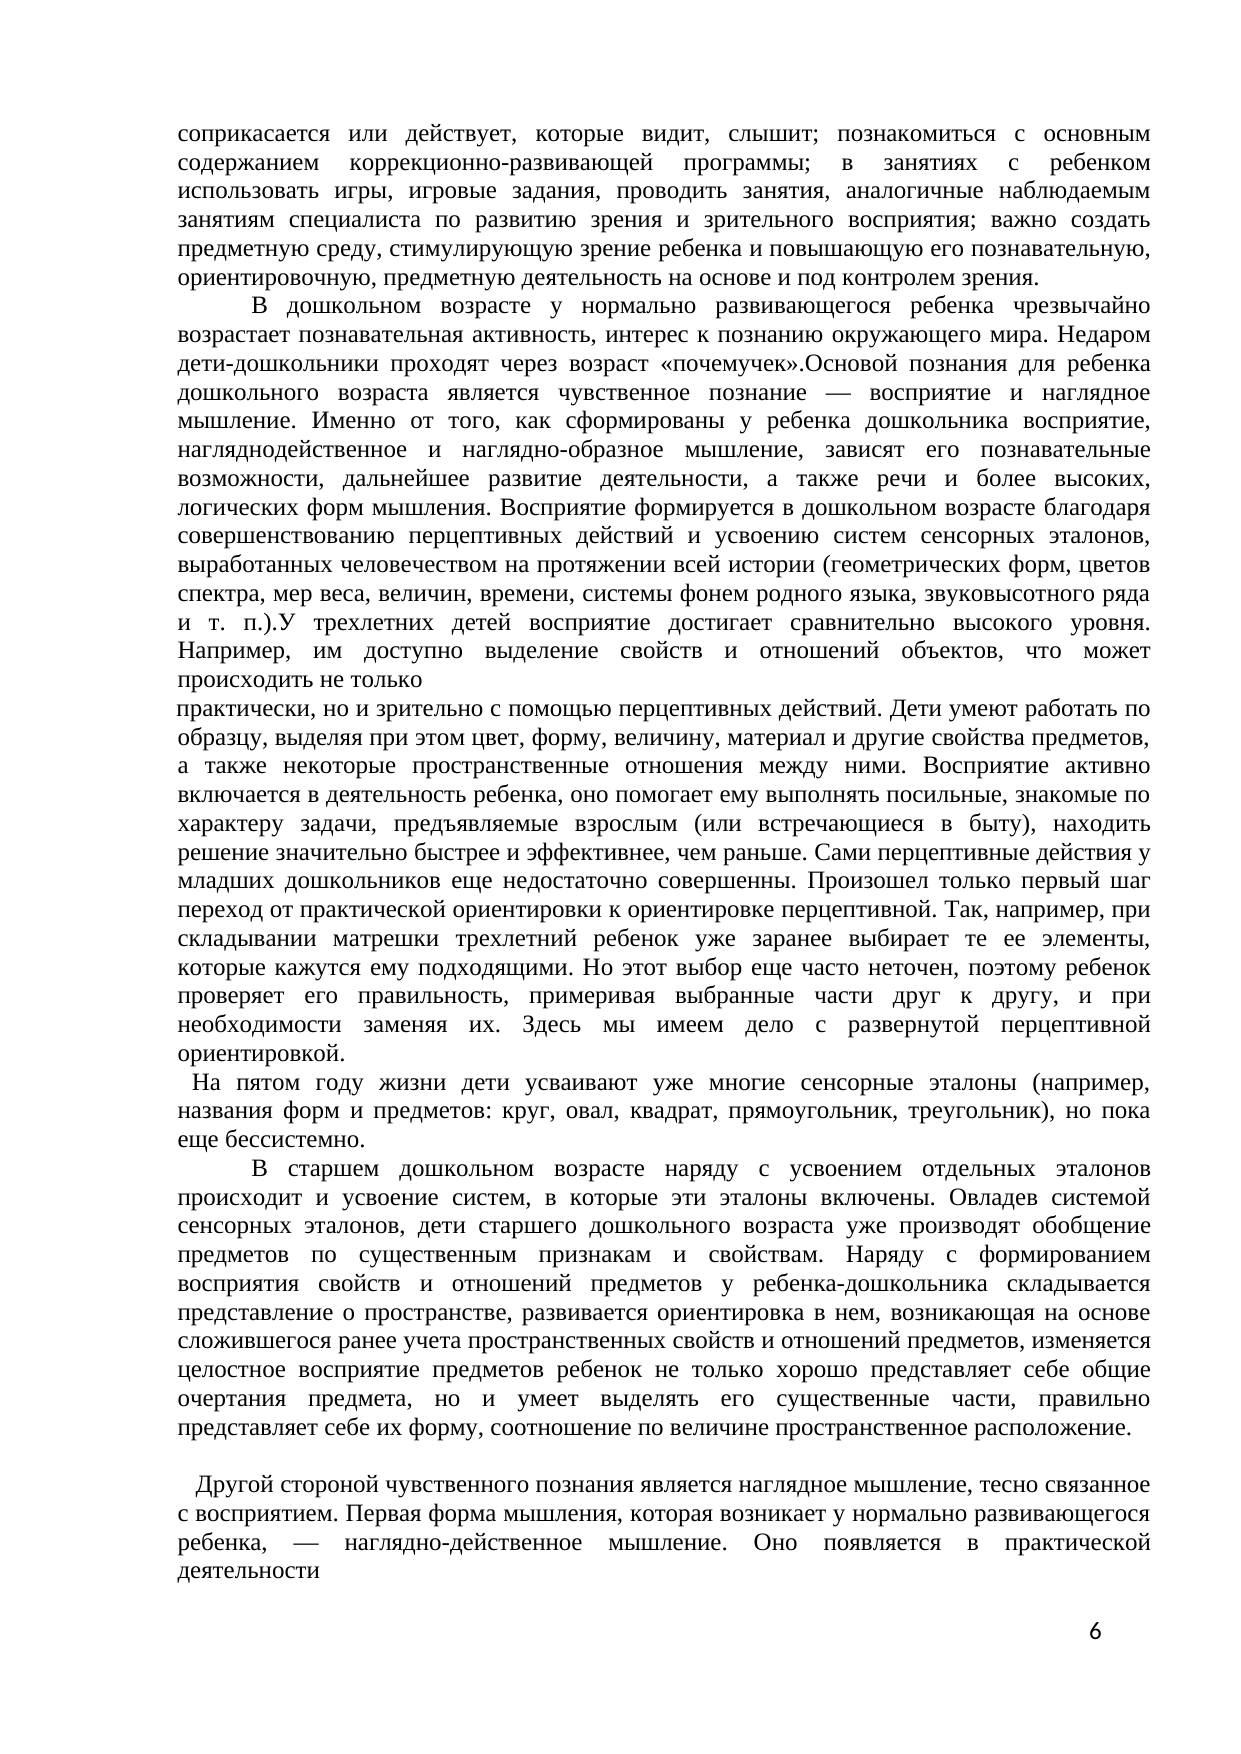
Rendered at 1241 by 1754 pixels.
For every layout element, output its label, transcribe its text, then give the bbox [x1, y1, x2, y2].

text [176, 118, 1152, 291]
text В дошкольном возрасте у нормально развивающегося ребенка чрезвычайно возрастает познавательная активность, интерес к познанию окружающего мира. Недаром дети-дошкольники проходят через возраст «почемучек».Основой познания для ребенка дошкольного возраста является чувственное познание — восприятие и наглядное мышление. Именно от того, как сформированы у ребенка дошкольника восприятие, нагляднодейственное и наглядно-образное мышление, зависят его познавательные возможности, дальнейшее развитие деятельности, а также речи и более высоких, логических форм мышления. Восприятие формируется в дошкольном возрасте благодаря совершенствованию перцептивных действий и усвоению систем сенсорных эталонов, выработанных человечеством на протяжении всей истории (геометрических форм, цветов спектра, мер веса, величин, времени, системы фонем родного языка, звуковысотного ряда и т. п.).У трехлетних детей восприятие достигает сравнительно высокого уровня. Например, им доступно выделение свойств и отношений объектов, что может происходить не только [177, 291, 1152, 693]
text практически, но и зрительно с помощью перцептивных действий. Дети умеют работать по образцу, выделяя при этом цвет, форму, величину, материал и другие свойства предметов, а также некоторые пространственные отношения между ними. Восприятие активно включается в деятельность ребенка, оно помогает ему выполнять посильные, знакомые по характеру задачи, предъявляемые взрослым (или встречающиеся в быту), находить решение значительно быстрее и эффективнее, чем раньше. Сами перцептивные действия у младших дошкольников еще недостаточно совершенны. Произошел только первый шаг переход от практической ориентировки к ориентировке перцептивной. Так, например, при складывании матрешки трехлетний ребенок уже заранее выбирает те ее элементы, которые кажутся ему подходящими. Но этот выбор еще часто неточен, поэтому ребенок проверяет его правильность, примеривая выбранные части друг к другу, и при необходимости заменяя их. Здесь мы имеем дело с развернутой перцептивной ориентировкой. [176, 693, 1152, 1067]
text В старшем дошкольном возрасте наряду с усвоением отдельных эталонов происходит и усвоение систем, в которые эти эталоны включены. Овладев системой сенсорных эталонов, дети старшего дошкольного возраста уже производят обобщение предметов по существенным признакам и свойствам. Наряду с формированием восприятия свойств и отношений предметов у ребенка-дошкольника складывается представление о пространстве, развивается ориентировка в нем, возникающая на основе сложившегося ранее учета пространственных свойств и отношений предметов, изменяется целостное восприятие предметов ребенок не только хорошо представляет себе общие очертания предмета, но и умеет выделять его существенные части, правильно представляет себе их форму, соотношение по величине пространственное расположение. [177, 1153, 1152, 1441]
text Другой стороной чувственного познания является наглядное мышление, тесно связанное с восприятием. Первая форма мышления, которая возникает у нормально развивающегося ребенка, — наглядно-действенное мышление. Оно появляется в практической деятельности [176, 1469, 1152, 1584]
text На пятом году жизни дети усваивают уже многие сенсорные эталоны (например, названия форм и предметов: круг, овал, квадрат, прямоугольник, треугольник), но пока еще бессистемно. [176, 1067, 1152, 1153]
